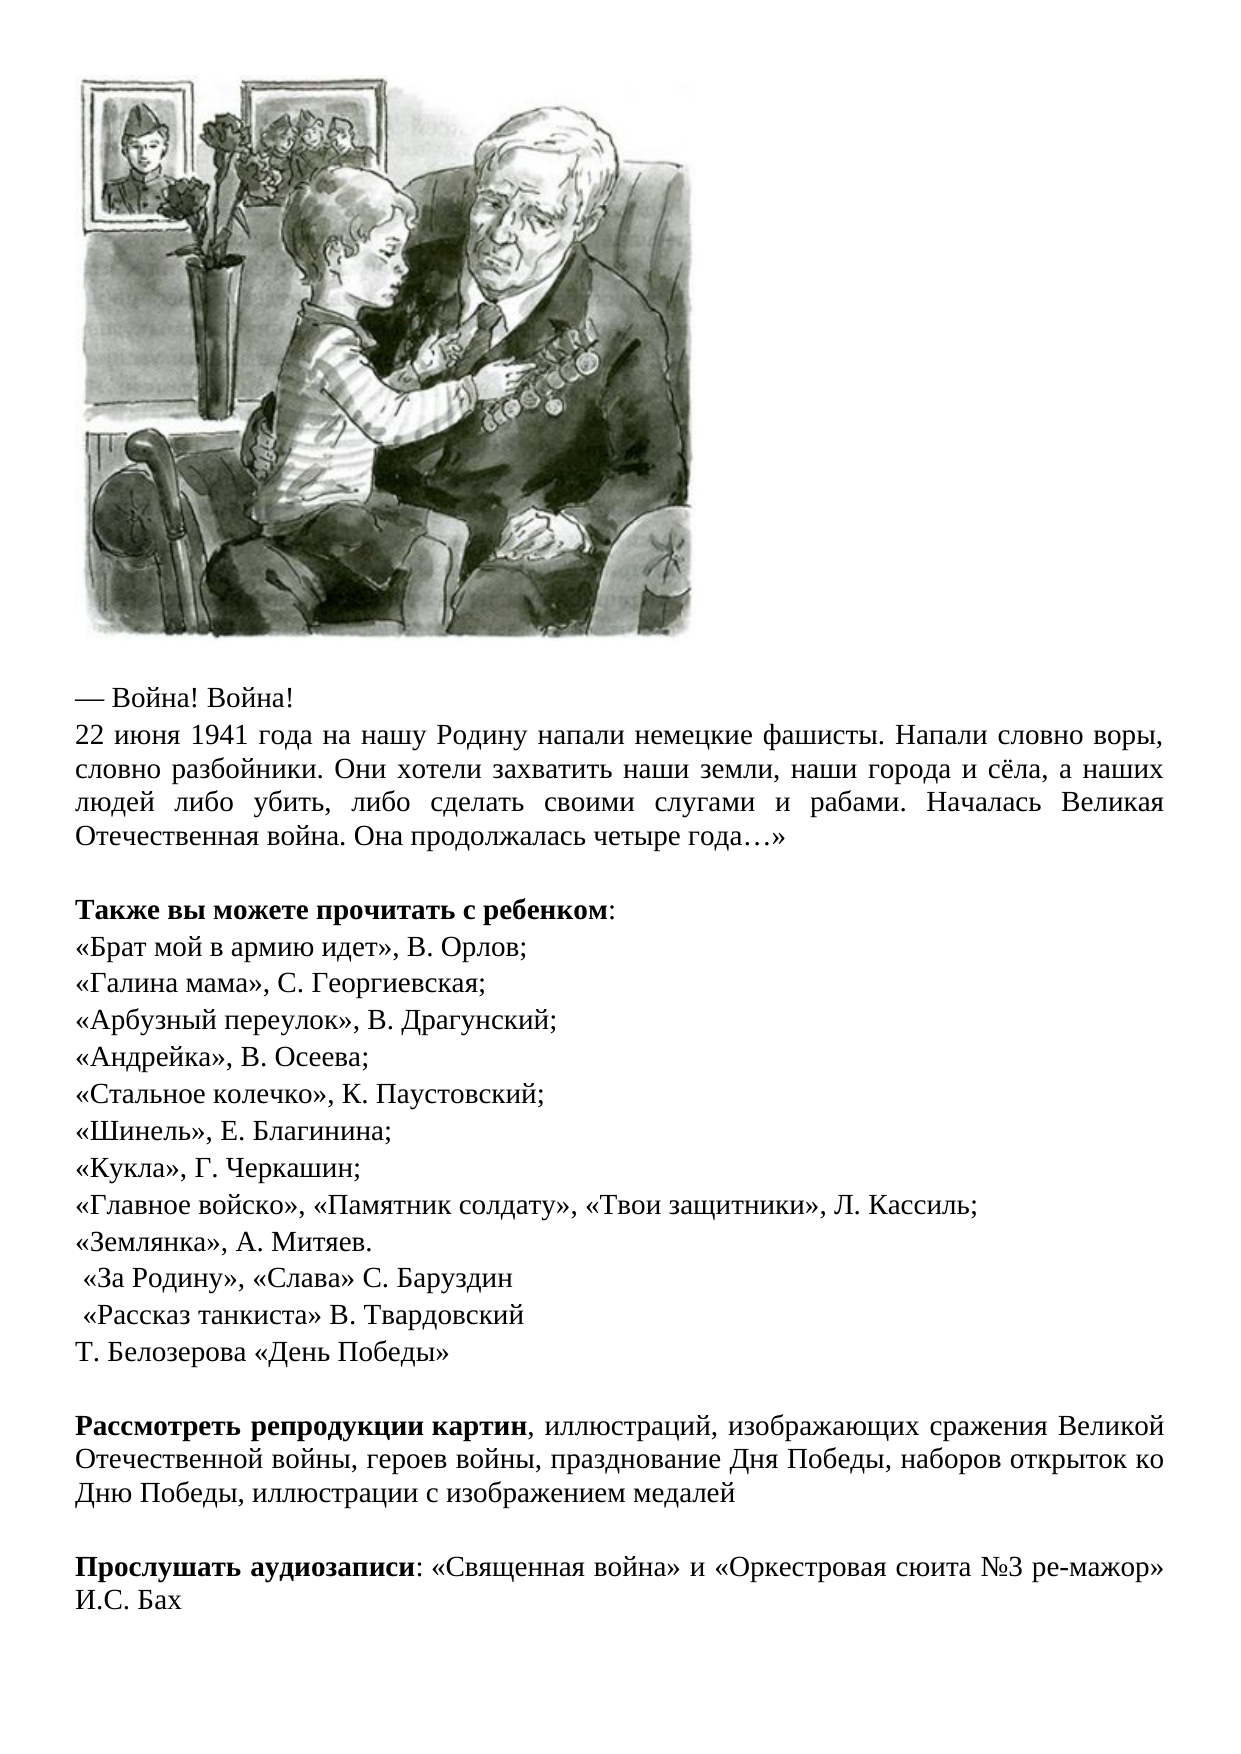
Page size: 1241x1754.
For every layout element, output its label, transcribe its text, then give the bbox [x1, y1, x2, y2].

text «Стальное колечко», К. Паустовский; [75, 1076, 1165, 1110]
text «Андрейка», В. Осеева; [75, 1039, 1165, 1073]
text «Галина мама», С. Георгиевская; [75, 966, 1165, 999]
text «За Родину», «Слава» С. Баруздин [75, 1261, 1165, 1294]
text Также вы можете прочитать с ребенком: [75, 892, 1165, 925]
text 22 июня 1941 года на нашу Родину напали немецкие фашисты. Напали словно воры, словно разбойники. Они хотели захватить наши земли, наши города и сёла, а наших людей либо убить, либо сделать своими слугами и рабами. Началась Великая Отечественная война. Она продолжалась четыре года…» [75, 717, 1165, 852]
text Т. Белозерова «День Победы» [75, 1334, 1165, 1368]
text «Кукла», Г. Черкашин; [75, 1150, 1165, 1183]
text «Шинель», Е. Благинина; [75, 1113, 1165, 1147]
text «Брат мой в армию идет», В. Орлов; [75, 929, 1165, 962]
text «Арбузный переулок», В. Драгунский; [75, 1002, 1165, 1036]
text Прослушать аудиозаписи: «Священная война» и «Оркестровая сюита №3 ре-мажор» И.С. Бах [75, 1549, 1165, 1616]
text «Главное войско», «Памятник солдату», «Твои защитники», Л. Кассиль; [75, 1187, 1165, 1220]
text «Землянка», А. Митяев. [75, 1224, 1165, 1257]
text «Рассказ танкиста» В. Твардовский [75, 1297, 1165, 1331]
text Рассмотреть репродукции картин, иллюстраций, изображающих сражения Великой Отечественной войны, героев войны, празднование Дня Победы, наборов открыток ко Дню Победы, иллюстрации с изображением медалей [75, 1408, 1165, 1509]
text — Война! Война! [75, 681, 1165, 714]
picture [75, 75, 697, 641]
